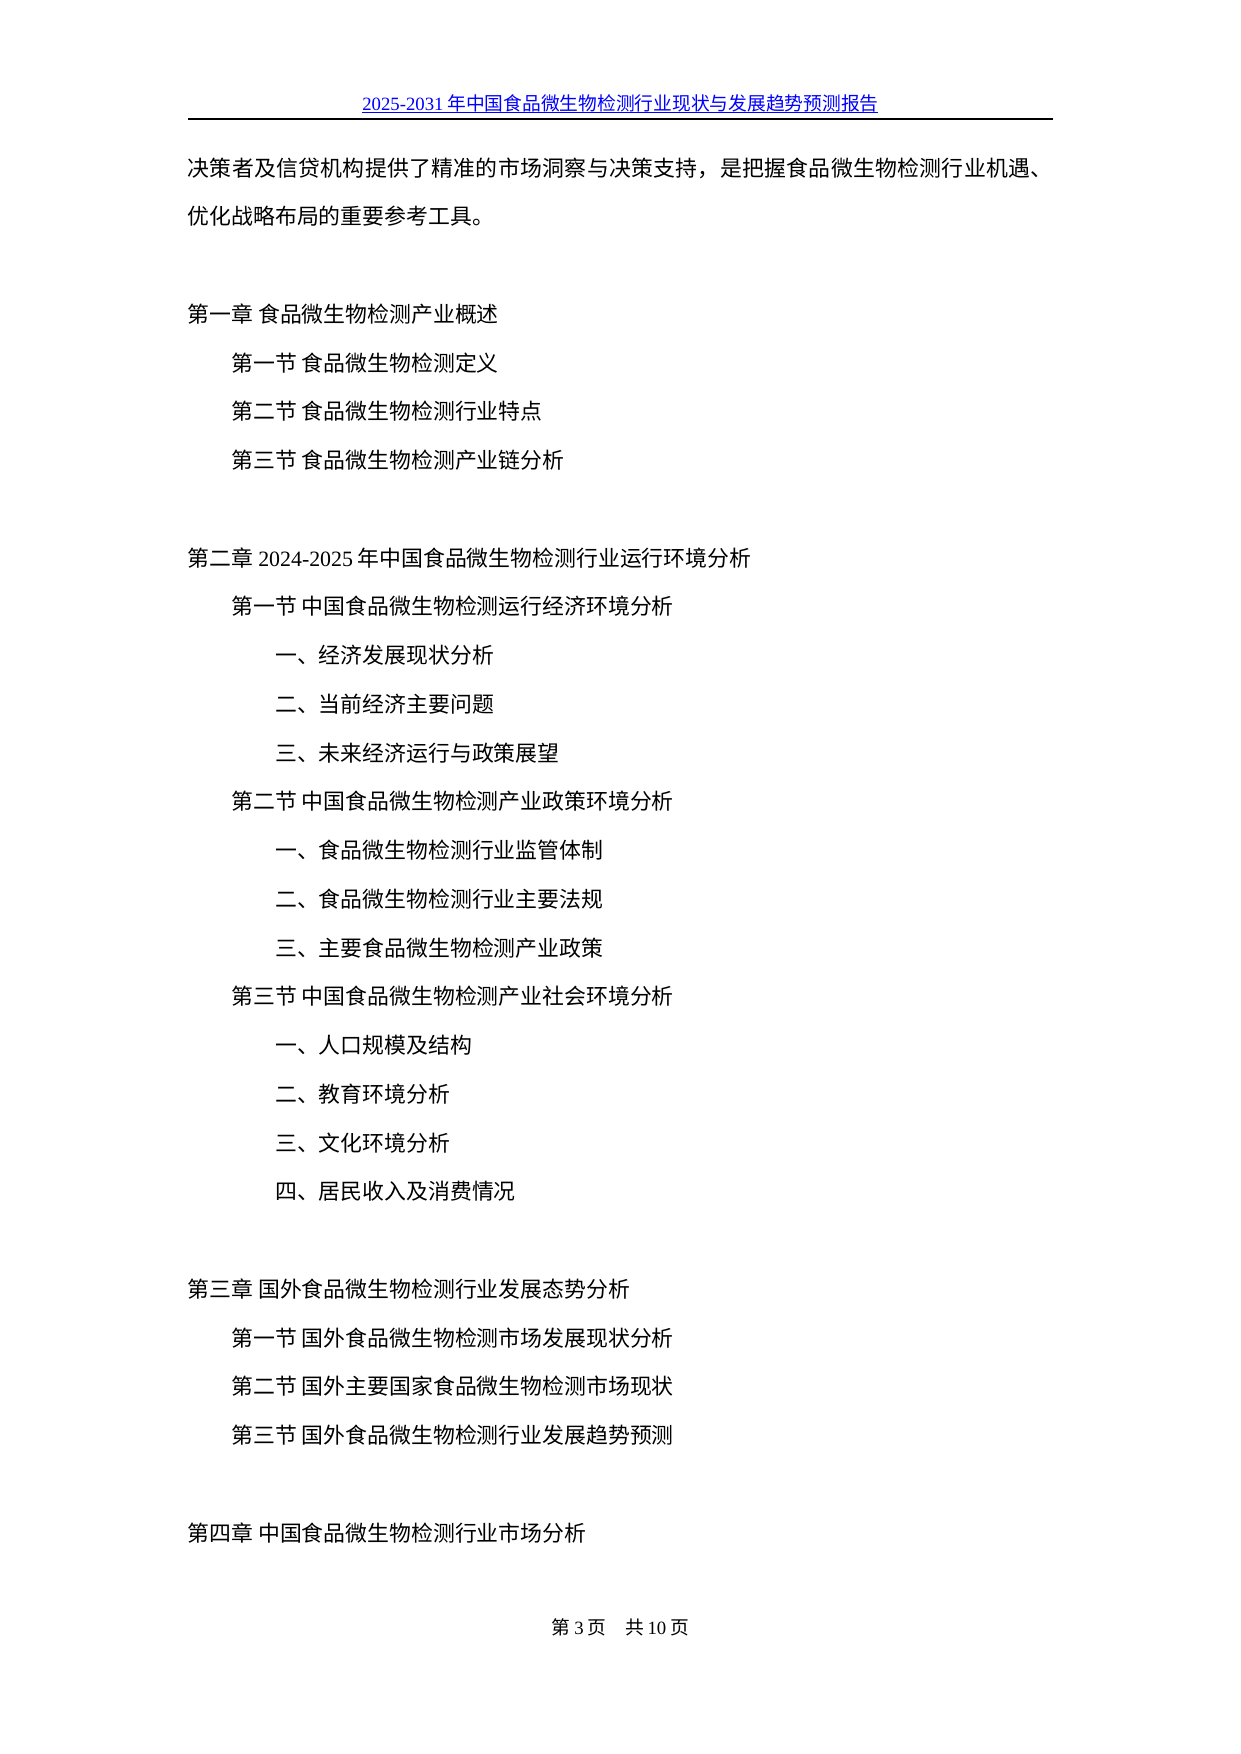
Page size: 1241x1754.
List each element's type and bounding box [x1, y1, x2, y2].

text [187, 150, 1053, 1548]
